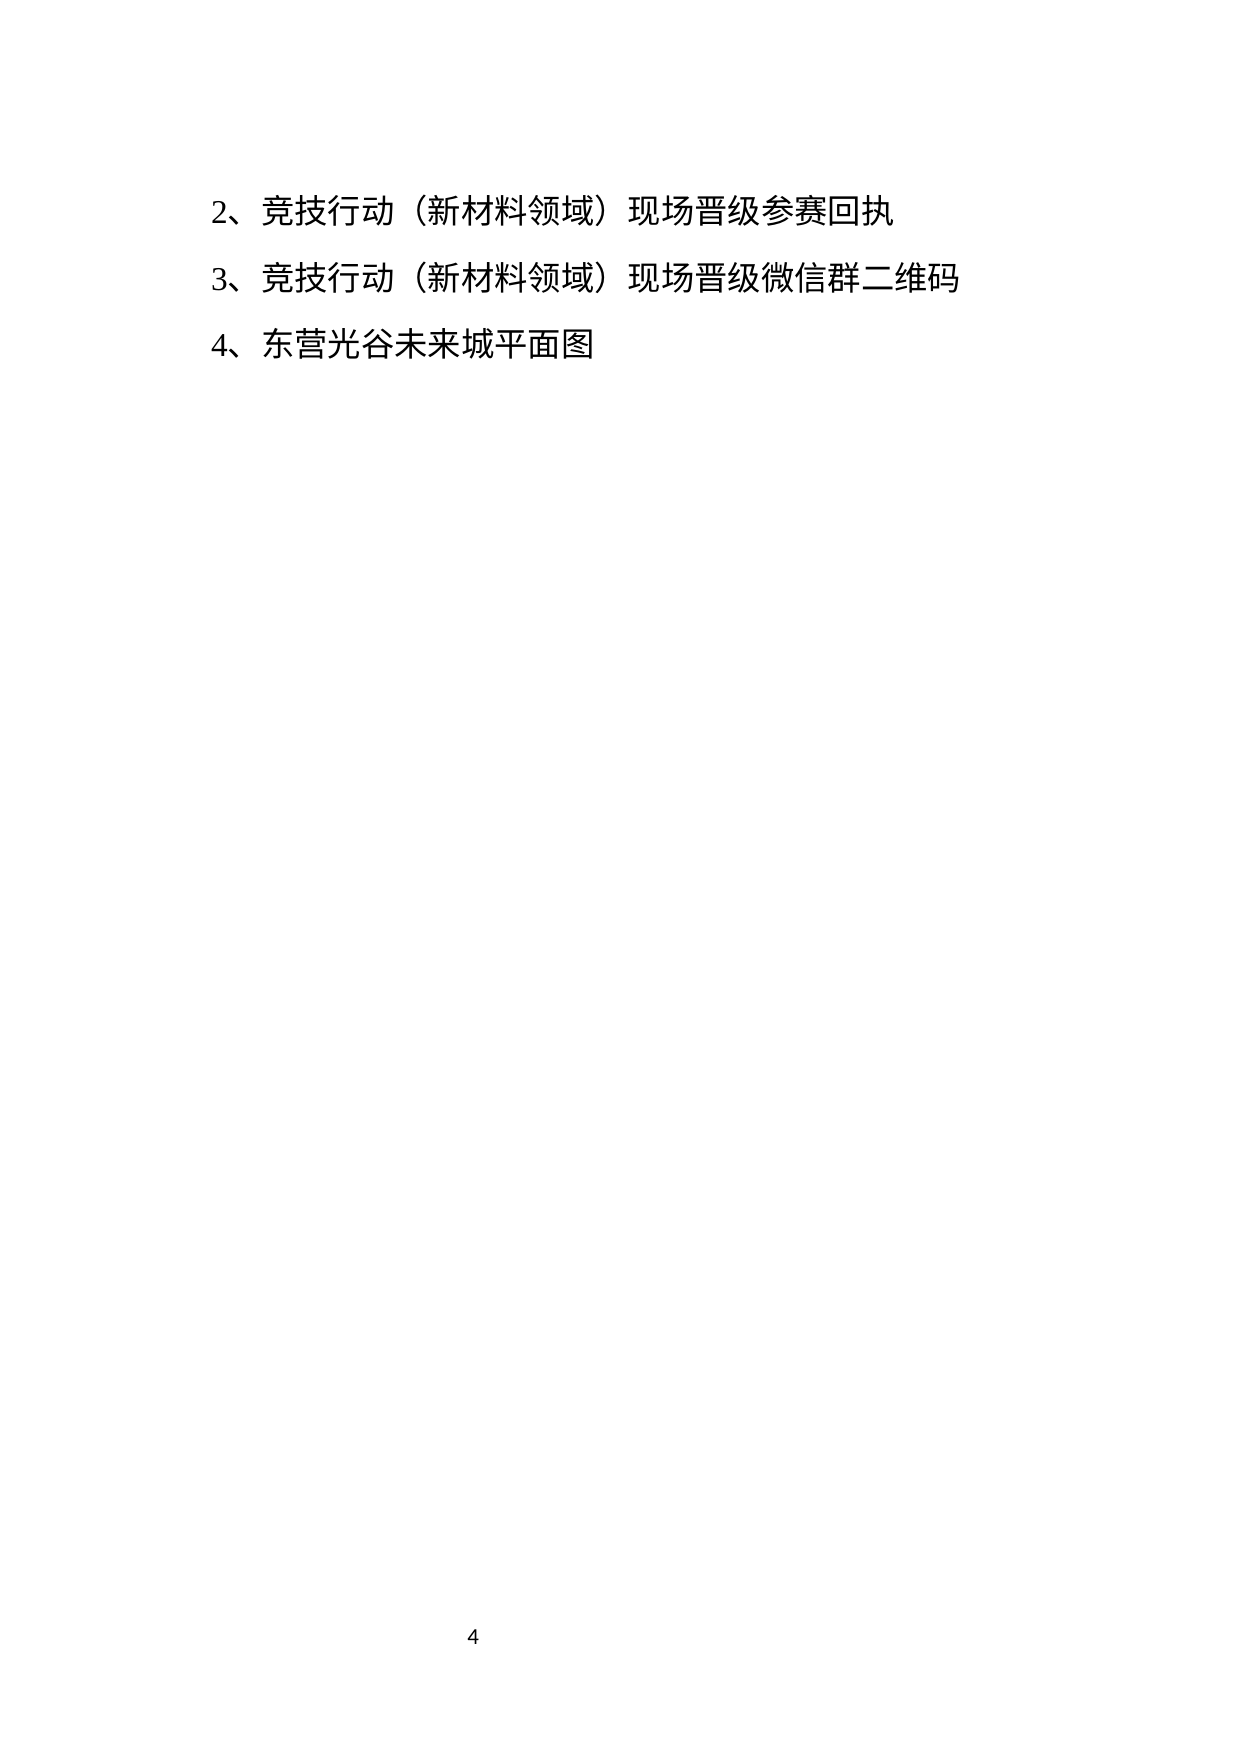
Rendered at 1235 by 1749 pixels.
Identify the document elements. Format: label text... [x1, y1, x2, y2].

text 3、竞技行动（新材料领域）现场晋级微信群二维码 [144, 243, 1090, 309]
text 4、东营光谷未来城平面图 [144, 309, 1090, 376]
text 2、竞技行动（新材料领域）现场晋级参赛回执 [144, 176, 1090, 243]
